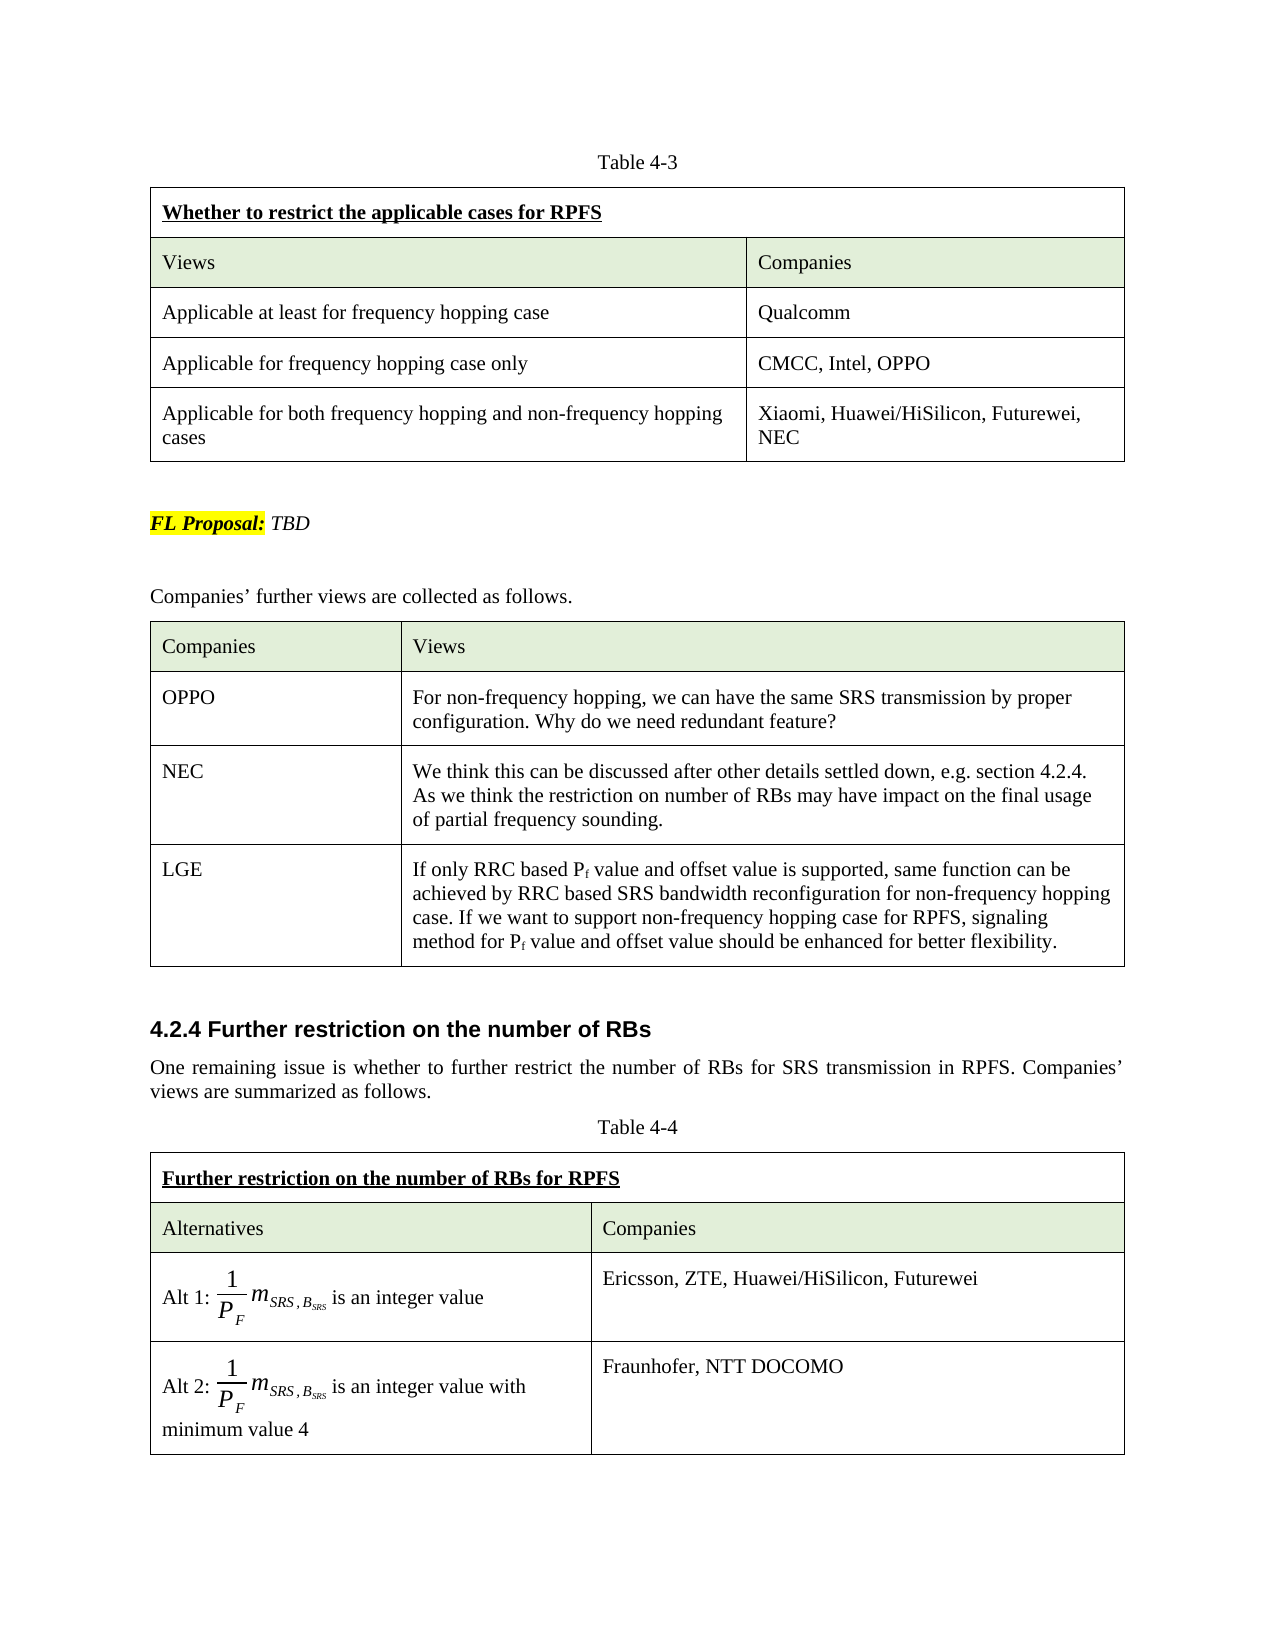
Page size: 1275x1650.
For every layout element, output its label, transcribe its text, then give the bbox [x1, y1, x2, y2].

text One remaining issue is whether to further restrict the number of RBs for SRS transmission in RPFS. Companies’ views are summarized as follows. [150, 1055, 1125, 1103]
table_cell Views [151, 238, 746, 287]
table_cell Companies [747, 238, 1124, 287]
table_cell Alt 1: is an integer value [151, 1253, 591, 1341]
table_cell If only RRC based Pf value and offset value is supported, same function can be achieved by RRC based SRS bandwidth reconfiguration for non-frequency hopping case. If we want to support non-frequency hopping case for RPFS, signaling method for Pf value and offset value should be enhanced for better flexibility. [402, 845, 1124, 966]
table_cell LGE [151, 845, 401, 966]
table_header Views [402, 622, 1124, 671]
table_cell Fraunhofer, NTT DOCOMO [592, 1342, 1124, 1454]
table_cell CMCC, Intel, OPPO [747, 338, 1124, 387]
table_cell Applicable for both frequency hopping and non-frequency hopping cases [151, 388, 746, 461]
table_cell For non-frequency hopping, we can have the same SRS transmission by proper configuration. Why do we need redundant feature? [402, 672, 1124, 745]
table_cell Companies [592, 1203, 1124, 1252]
table_header Whether to restrict the applicable cases for RPFS [151, 188, 1124, 237]
table_cell Applicable for frequency hopping case only [151, 338, 746, 387]
table_cell Qualcomm [747, 288, 1124, 337]
table_cell NEC [151, 746, 401, 843]
table_cell OPPO [151, 672, 401, 745]
table_header Further restriction on the number of RBs for RPFS [151, 1153, 1124, 1202]
text Table 4-4 [150, 1115, 1125, 1139]
table_cell Alternatives [151, 1203, 591, 1252]
table_cell We think this can be discussed after other details settled down, e.g. section 4.2.4. As we think the restriction on number of RBs may have impact on the final usage of partial frequency sounding. [402, 746, 1124, 843]
table_cell Applicable at least for frequency hopping case [151, 288, 746, 337]
text FL Proposal: TBD [265, 511, 1125, 535]
text Table 4-3 [150, 150, 1125, 174]
table_cell Ericsson, ZTE, Huawei/HiSilicon, Futurewei [592, 1253, 1124, 1341]
table_cell Alt 2: is an integer value with minimum value 4 [151, 1342, 591, 1454]
text Companies’ further views are collected as follows. [150, 584, 1125, 608]
table_header Companies [151, 622, 401, 671]
subtitle 4.2.4 Further restriction on the number of RBs [150, 1016, 1125, 1042]
table_cell Xiaomi, Huawei/HiSilicon, Futurewei, NEC [747, 388, 1124, 461]
